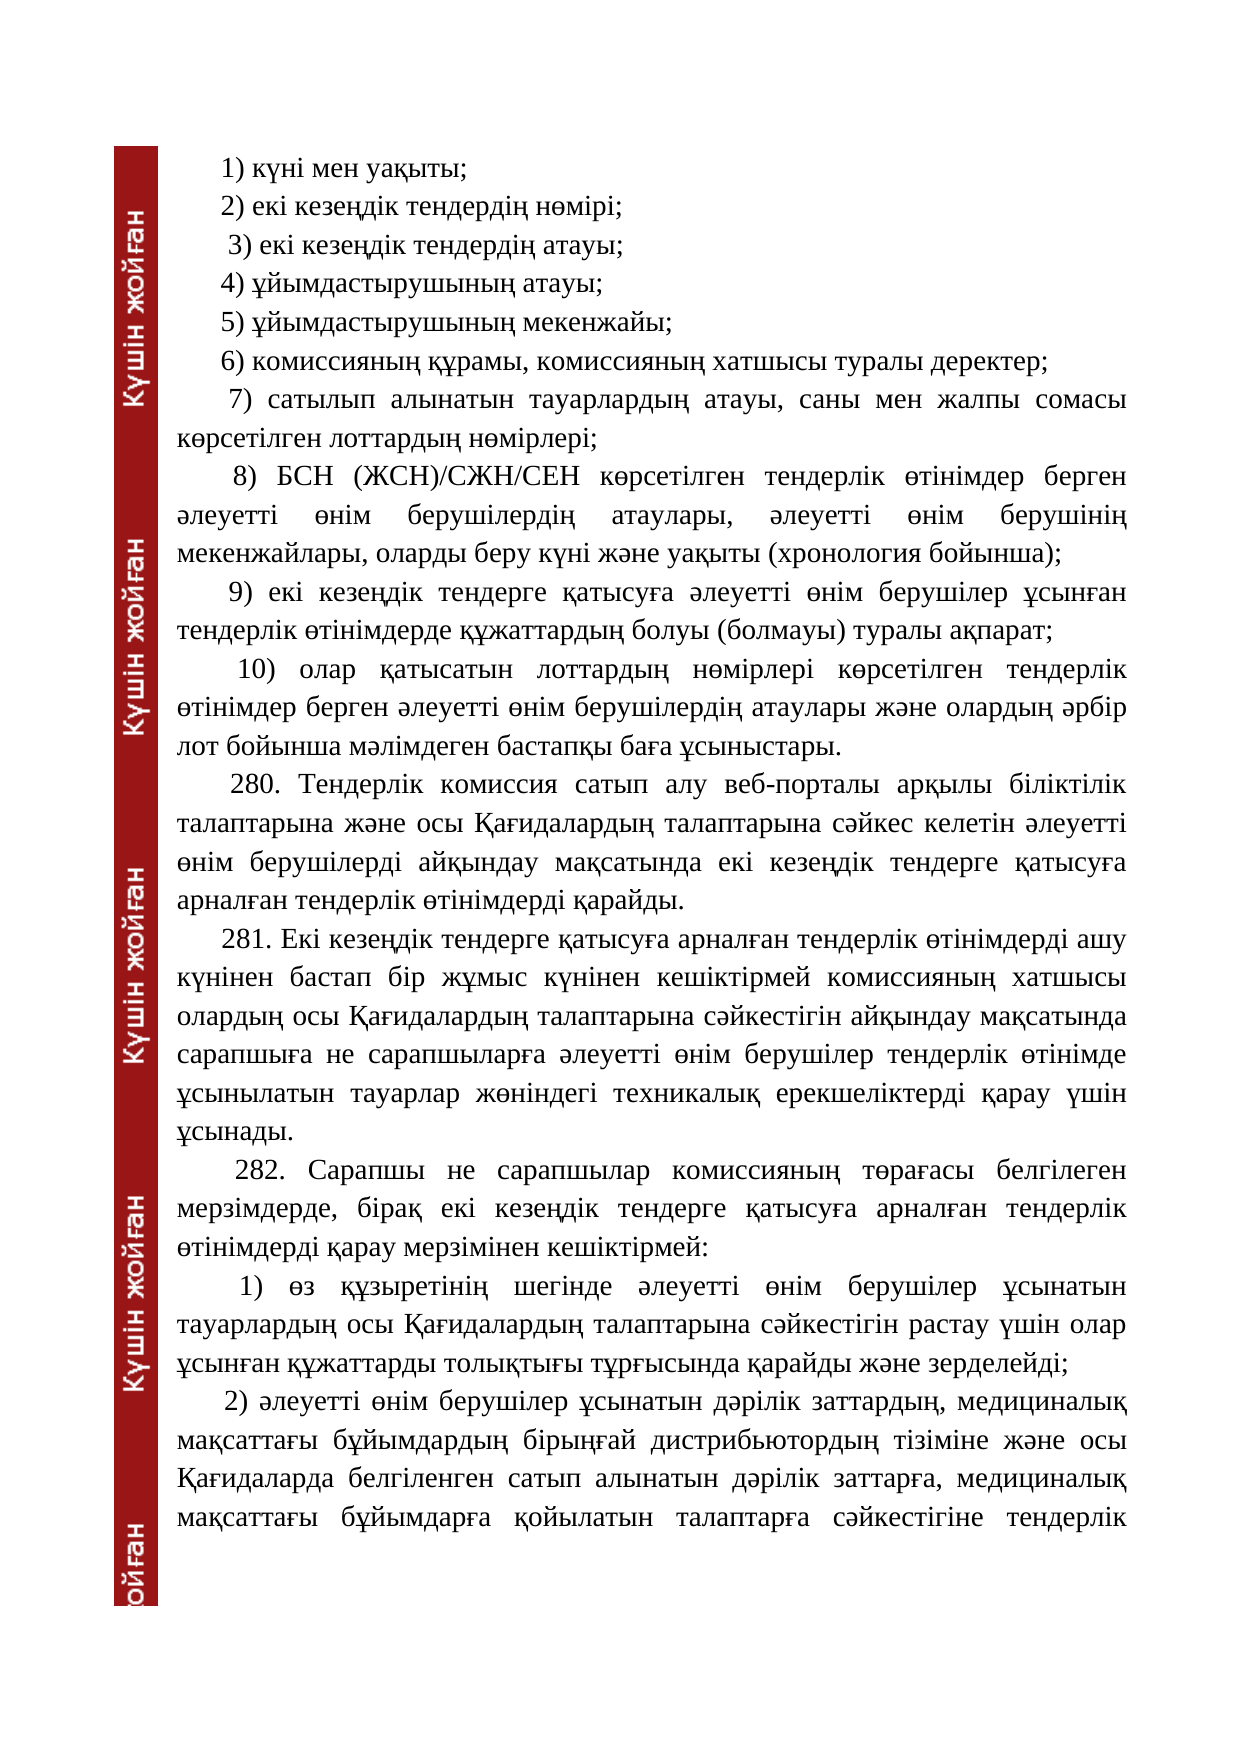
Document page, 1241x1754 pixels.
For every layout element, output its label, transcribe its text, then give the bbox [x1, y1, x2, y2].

picture [114, 916, 158, 921]
text 6) комиссияның құрамы, комиссияның хатшысы туралы деректер; [112, 343, 1128, 376]
picture [114, 1378, 158, 1383]
text 7) сатылып алынатын тауарлардың атауы, саны мен жалпы сомасы көрсетілген лоттардың нөмірлері; [112, 381, 1128, 453]
text 4) ұйымдастырушының атауы; [112, 266, 1128, 299]
picture [114, 299, 158, 304]
picture [114, 569, 158, 574]
picture [114, 261, 158, 266]
text 282. Сарапшы не сарапшылар комиссияның төрағасы белгілеген мерзімдерде, бірақ екі кезеңдік тендерге қатысуға арналған тендерлік өтінімдерді қарау мерзімінен кешіктірмей: [112, 1152, 1128, 1263]
picture [114, 146, 158, 150]
text 281. Екі кезеңдік тендерге қатысуға арналған тендерлік өтінімдерді ашу күнінен бастап бір жұмыс күнінен кешіктірмей комиссияның хатшысы олардың осы Қағидалардың талаптарына сәйкестігін айқындау мақсатында сарапшыға не сарапшыларға әлеуетті өнім берушілер тендерлік өтінімде ұсынылатын тауарлар жөніндегі техникалық ерекшеліктерді қарау үшін ұсынады. [112, 921, 1128, 1147]
picture [114, 183, 158, 188]
picture [114, 453, 158, 458]
text 3) екі кезеңдік тендердің атауы; [112, 227, 1128, 261]
picture [114, 222, 158, 227]
picture [114, 646, 158, 651]
picture [114, 1263, 158, 1268]
text 2) екі кезеңдік тендердің нөмірі; [112, 188, 1128, 222]
text 1) күні мен уақыты; [112, 150, 1128, 183]
text 9) екі кезеңдік тендерге қатысуға әлеуетті өнім берушілер ұсынған тендерлік өтінімдерде құжаттардың болуы (болмауы) туралы ақпарат; [112, 574, 1128, 646]
picture [114, 376, 158, 381]
picture [114, 762, 158, 767]
picture [114, 1532, 158, 1606]
text 280. Тендерлік комиссия сатып алу веб-порталы арқылы біліктілік талаптарына және осы Қағидалардың талаптарына сәйкес келетін әлеуетті өнім берушілерді айқындау мақсатында екі кезеңдік тендерге қатысуға арналған тендерлік өтінімдерді қарайды. [112, 767, 1128, 916]
text 8) БСН (ЖСН)/СЖН/СЕН көрсетілген тендерлік өтінімдер берген әлеуетті өнім берушілердің атаулары, әлеуетті өнім берушінің мекенжайлары, оларды беру күні және уақыты (хронология бойынша); [112, 458, 1128, 569]
text 1) өз құзыретінің шегінде әлеуетті өнім берушілер ұсынатын тауарлардың осы Қағидалардың талаптарына сәйкестігін растау үшін олар ұсынған құжаттарды толықтығы тұрғысында қарайды және зерделейді; [112, 1268, 1128, 1378]
picture [114, 338, 158, 343]
text 5) ұйымдастырушының мекенжайы; [112, 304, 1128, 338]
text 10) олар қатысатын лоттардың нөмірлері көрсетілген тендерлік өтінімдер берген әлеуетті өнім берушілердің атаулары және олардың әрбір лот бойынша мәлімдеген бастапқы баға ұсыныстары. [112, 651, 1128, 762]
picture [114, 1147, 158, 1152]
